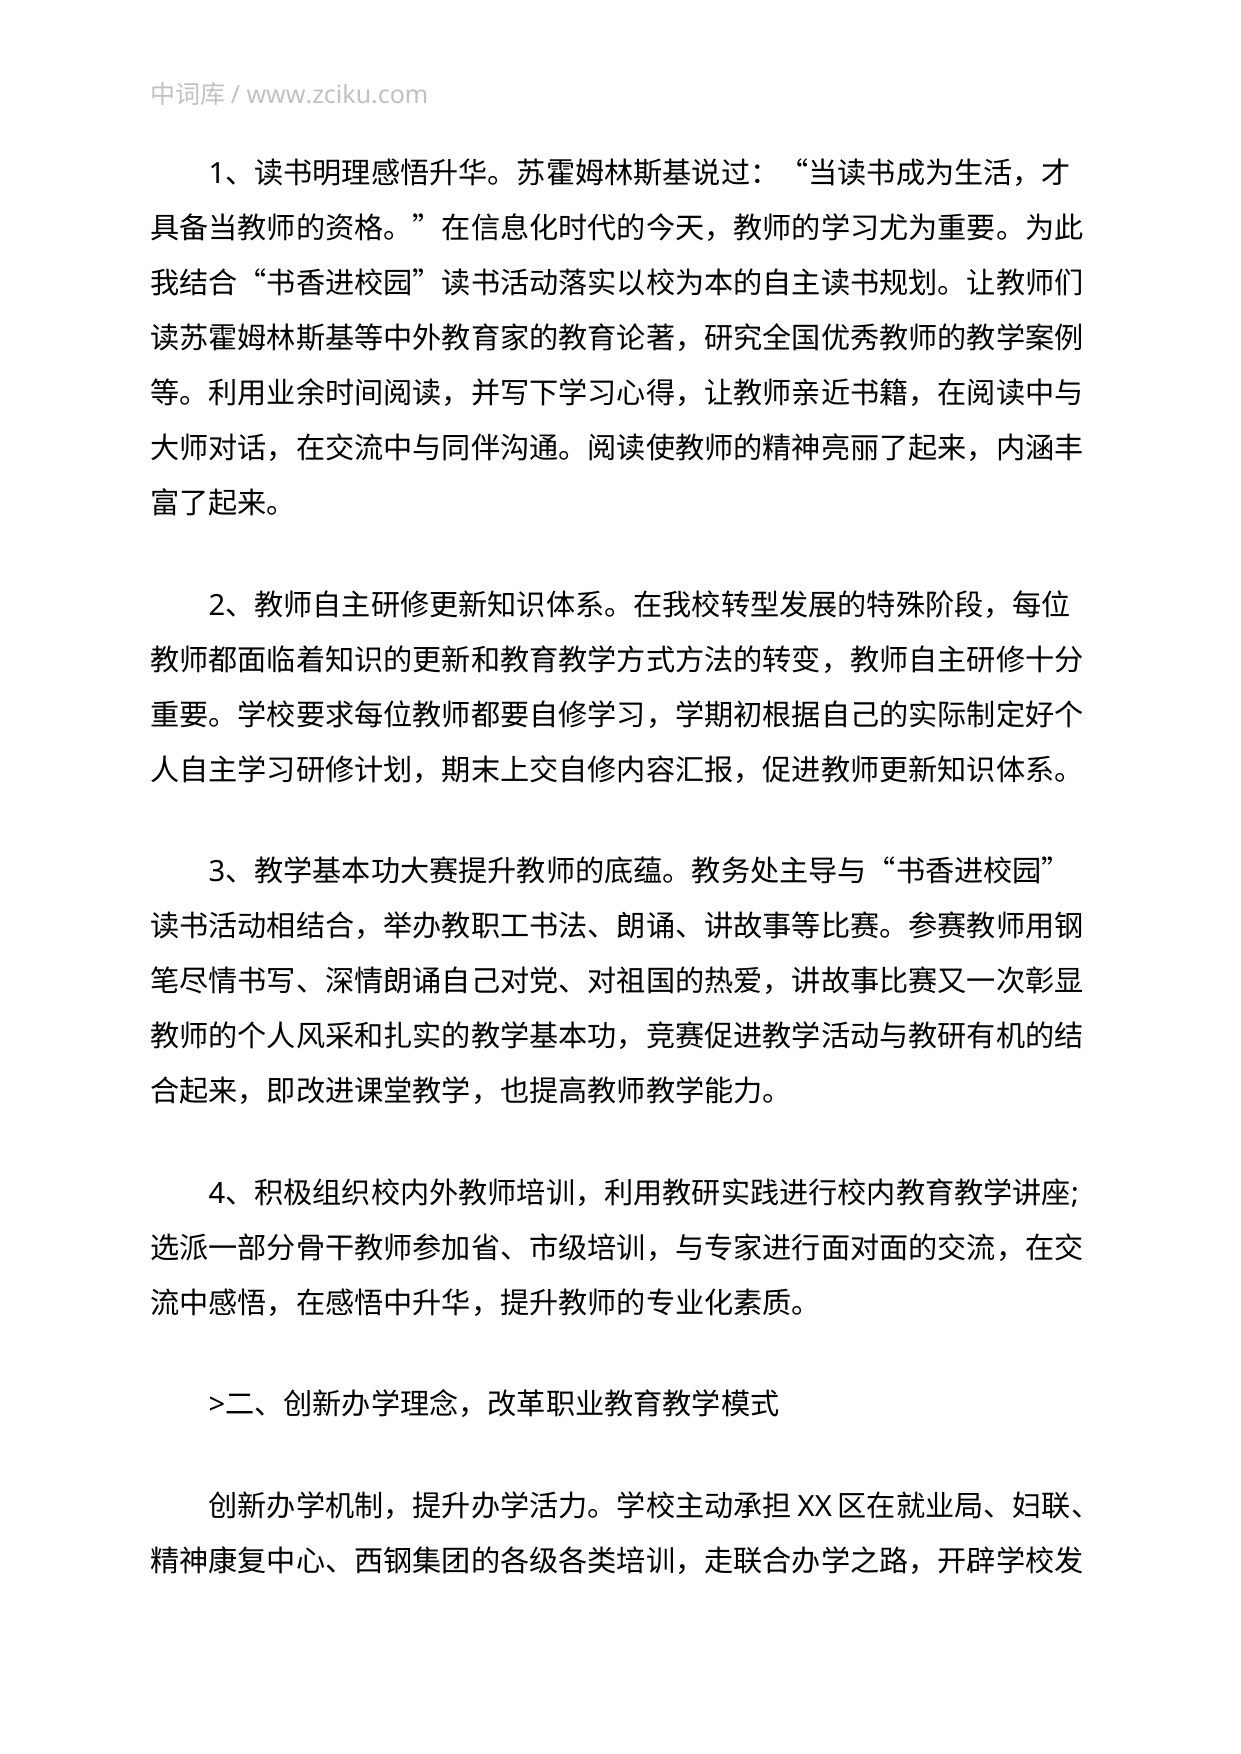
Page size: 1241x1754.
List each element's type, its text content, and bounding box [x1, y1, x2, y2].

text 4、积极组织校内外教师培训，利用教研实践进行校内教育教学讲座;选派一部分骨干教师参加省、市级培训，与专家进行面对面的交流，在交流中感悟，在感悟中升华，提升教师的专业化素质。 [150, 1169, 1090, 1321]
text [150, 1483, 1090, 1580]
text 1、读书明理感悟升华。苏霍姆林斯基说过：“当读书成为生活，才具备当教师的资格。”在信息化时代的今天，教师的学习尤为重要。为此我结合“书香进校园”读书活动落实以校为本的自主读书规划。让教师们读苏霍姆林斯基等中外教育家的教育论著，研究全国优秀教师的教学案例等。利用业余时间阅读，并写下学习心得，让教师亲近书籍，在阅读中与大师对话，在交流中与同伴沟通。阅读使教师的精神亮丽了起来，内涵丰富了起来。 [150, 150, 1090, 522]
text 3、教学基本功大赛提升教师的底蕴。教务处主导与“书香进校园”读书活动相结合，举办教职工书法、朗诵、讲故事等比赛。参赛教师用钢笔尽情书写、深情朗诵自己对党、对祖国的热爱，讲故事比赛又一次彰显教师的个人风采和扎实的教学基本功，竞赛促进教学活动与教研有机的结合起来，即改进课堂教学，也提高教师教学能力。 [150, 848, 1090, 1110]
text >二、创新办学理念，改革职业教育教学模式 [150, 1381, 1090, 1423]
text 2、教师自主研修更新知识体系。在我校转型发展的特殊阶段，每位教师都面临着知识的更新和教育教学方式方法的转变，教师自主研修十分重要。学校要求每位教师都要自修学习，学期初根据自己的实际制定好个人自主学习研修计划，期末上交自修内容汇报，促进教师更新知识体系。 [150, 581, 1090, 788]
